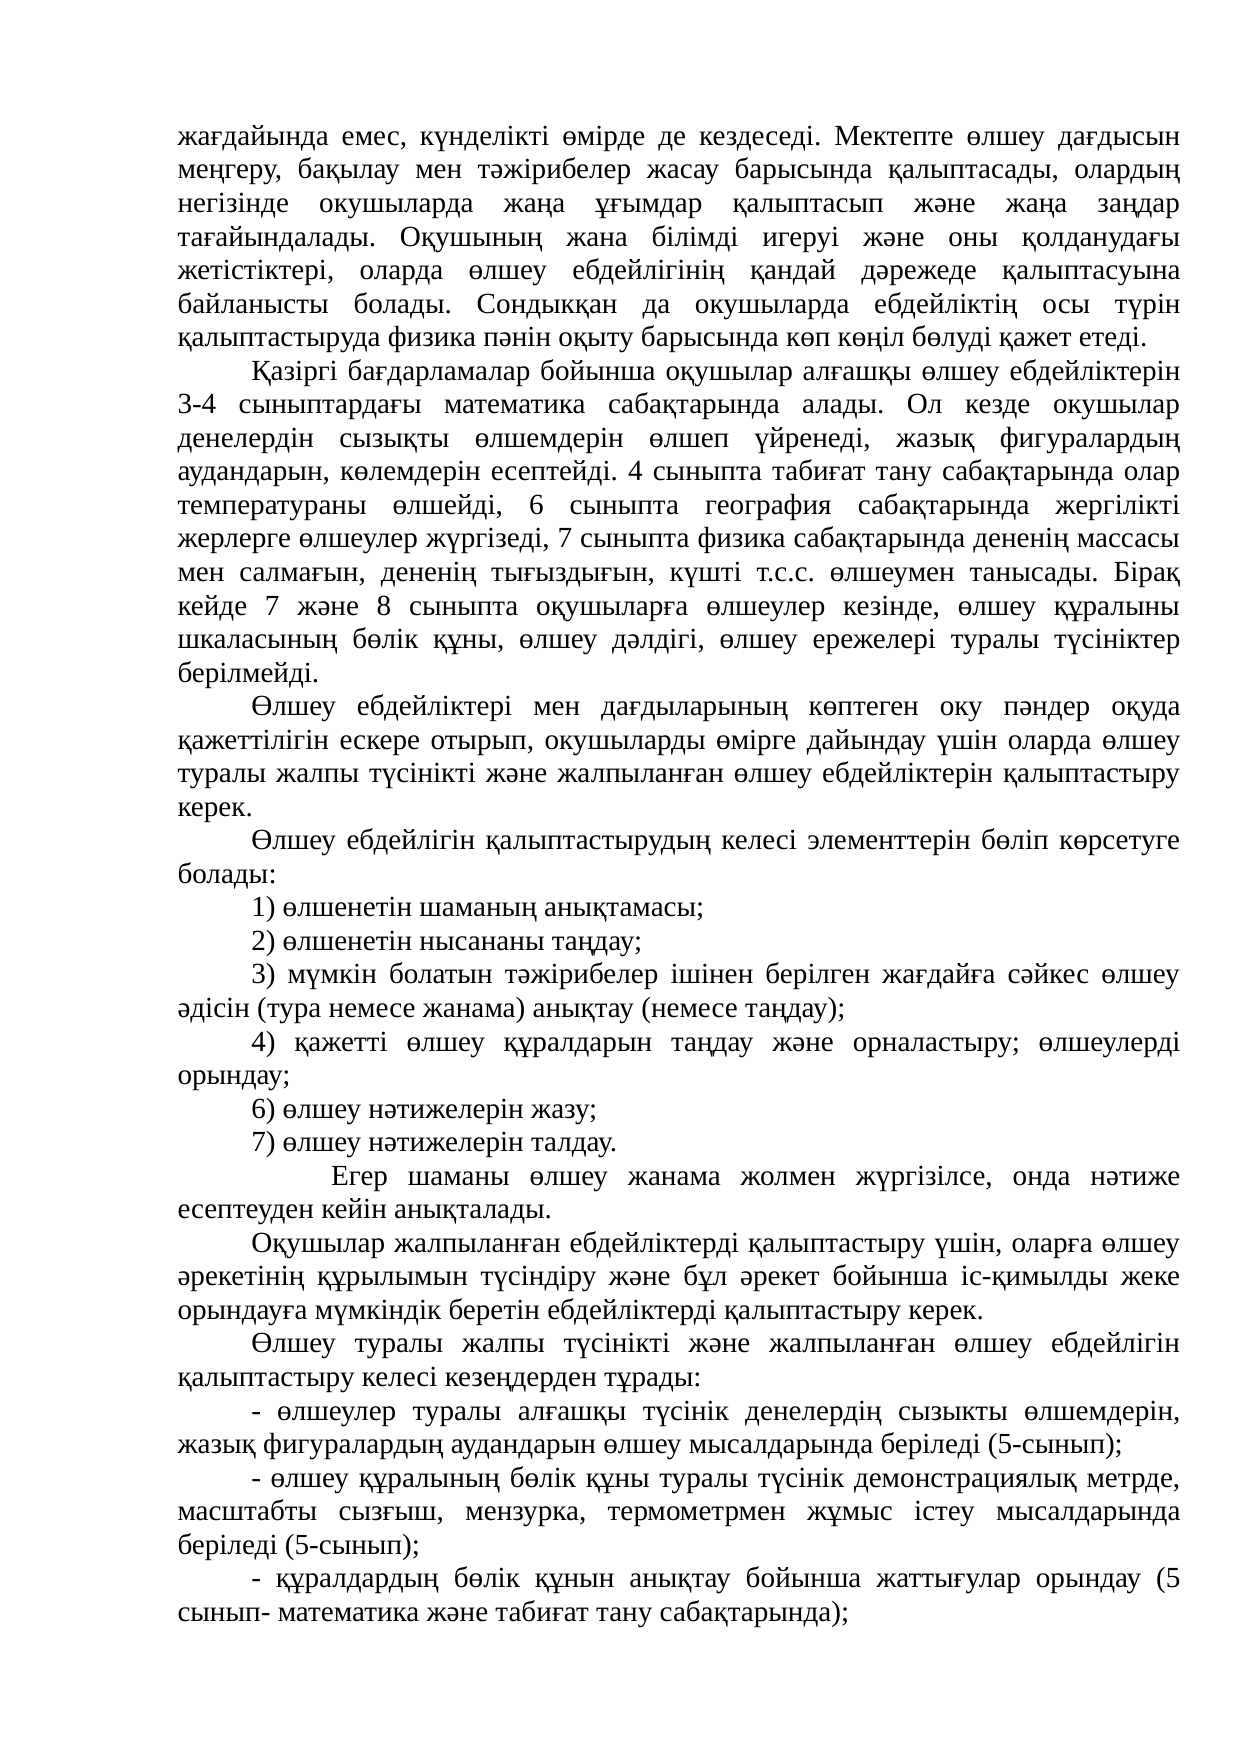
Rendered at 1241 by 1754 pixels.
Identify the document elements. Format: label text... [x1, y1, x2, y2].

text - өлшеу құралының бөлік құны туралы түсінік демонстрациялық метрде, масштабты сызғыш, мензурка, термометрмен жұмыс істеу мысалдарында беріледі (5-сынып); [177, 1460, 1181, 1560]
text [177, 118, 1181, 353]
text - құралдардың бөлік құнын анықтау бойынша жаттығулар орындау (5 сынып- математика және табиғат тану сабақтарында); [177, 1560, 1181, 1627]
text Өлшеу ебдейліктері мен дағдыларының көптеген оку пәндер оқуда қажеттілігін ескере отырып, окушыларды өмірге дайындау үшін оларда өлшеу туралы жалпы түсінікті және жалпыланған өлшеу ебдейліктерін қалыптастыру керек. [177, 688, 1181, 822]
text Оқушылар жалпыланған ебдейліктерді қалыптастыру үшін, оларға өлшеу әрекетінің құрылымын түсіндіру және бұл әрекет бойынша іс-қимылды жеке орындауға мүмкіндік беретін ебдейліктерді қалыптастыру керек. [177, 1225, 1181, 1326]
text 3) мүмкін болатын тәжірибелер ішінен берілген жағдайға сәйкес өлшеу әдісін (тура немесе жанама) анықтау (немесе таңдау); [177, 957, 1181, 1024]
text Өлшеу туралы жалпы түсінікті және жалпыланған өлшеу ебдейлігін қалыптастыру келесі кезеңдерден тұрады: [177, 1326, 1181, 1393]
text Өлшеу ебдейлігін қалыптастырудың келесі элементтерін бөліп көрсетуге болады: [177, 822, 1181, 889]
text Қазіргі бағдарламалар бойынша оқушылар алғашқы өлшеу ебдейліктерін 3-4 сыныптардағы математика сабақтарында алады. Ол кезде окушылар денелердін сызықты өлшемдерін өлшеп үйренеді, жазық фигуралардың аудандарын, көлемдерін есептейді. 4 сыныпта табиғат тану сабақтарында олар температураны өлшейді, 6 сыныпта география сабақтарында жергілікті жерлерге өлшеулер жүргізеді, 7 сыныпта физика сабақтарында дененің массасы мен салмағын, дененің тығыздығын, күшті т.с.с. өлшеумен танысады. Бірақ кейде 7 және 8 сыныпта оқушыларға өлшеулер кезінде, өлшеу құралыны шкаласының бөлік құны, өлшеу дәлдігі, өлшеу ережелері туралы түсініктер берілмейді. [177, 353, 1181, 688]
text 6) өлшеу нәтижелерін жазу; [177, 1091, 1181, 1124]
text Егер шаманы өлшеу жанама жолмен жүргізілсе, онда нәтиже есептеуден кейін анықталады. [177, 1158, 1181, 1225]
text - өлшеулер туралы алғашқы түсінік денелердің сызыкты өлшемдерін, жазық фигуралардың аудандарын өлшеу мысалдарында беріледі (5-сынып); [177, 1393, 1181, 1460]
text 4) қажетті өлшеу құралдарын таңдау және орналастыру; өлшеулерді орындау; [177, 1024, 1181, 1091]
text 7) өлшеу нәтижелерін талдау. [177, 1124, 1181, 1158]
text 1) өлшенетін шаманың анықтамасы; [177, 889, 1181, 923]
text 2) өлшенетін нысананы таңдау; [177, 923, 1181, 957]
